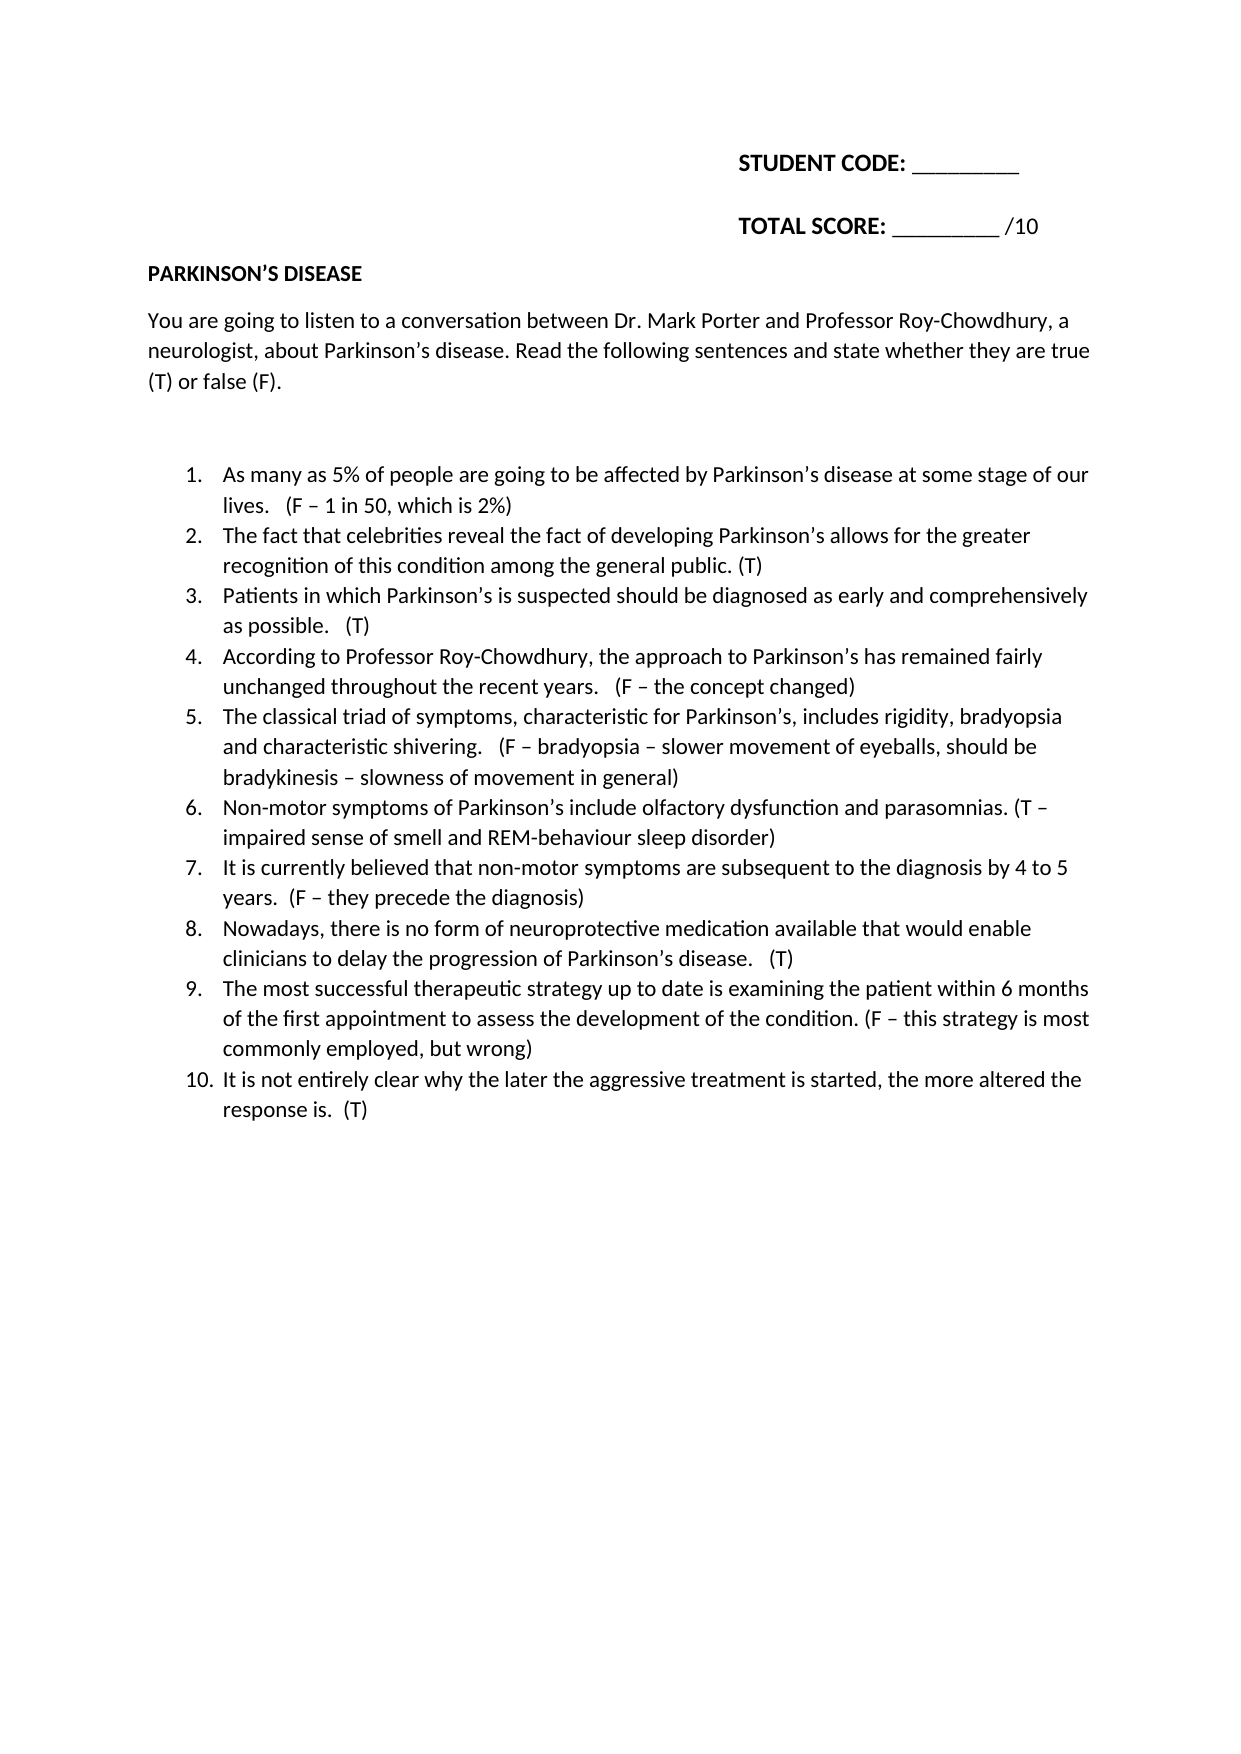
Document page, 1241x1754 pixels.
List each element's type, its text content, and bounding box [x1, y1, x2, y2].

list The classical triad of symptoms, characteristic for Parkinson’s, includes rigidity, bradyopsia and characteristic shivering. (F – bradyopsia – slower movement of eyeballs, should be bradykinesis – slowness of movement in general) [185, 702, 1093, 791]
list It is currently believed that non-motor symptoms are subsequent to the diagnosis by 4 to 5 years. (F – they precede the diagnosis) [185, 853, 1093, 912]
text STUDENT CODE: _________ [148, 148, 1093, 178]
list Nowadays, there is no form of neuroprotective medication available that would enable clinicians to delay the progression of Parkinson’s disease. (T) [185, 914, 1093, 972]
list It is not entirely clear why the later the aggressive treatment is started, the more altered the response is. (T) [185, 1065, 1093, 1123]
list As many as 5% of people are going to be affected by Parkinson’s disease at some stage of our lives. (F – 1 in 50, which is 2%) [185, 461, 1093, 519]
list Patients in which Parkinson’s is suspected should be diagnosed as early and comprehensively as possible. (T) [185, 581, 1093, 640]
list The fact that celebrities reveal the fact of developing Parkinson’s allows for the greater recognition of this condition among the general public. (T) [185, 521, 1093, 579]
list Non-motor symptoms of Parkinson’s include olfactory dysfunction and parasomnias. (T – impaired sense of smell and REM-behaviour sleep disorder) [185, 793, 1093, 851]
text PARKINSON’S DISEASE [148, 259, 1093, 288]
text TOTAL SCORE: _________ /10 [148, 210, 1093, 241]
list The most successful therapeutic strategy up to date is examining the patient within 6 months of the first appointment to assess the development of the condition. (F – this strategy is most commonly employed, but wrong) [185, 974, 1093, 1063]
list According to Professor Roy-Chowdhury, the approach to Parkinson’s has remained fairly unchanged throughout the recent years. (F – the concept changed) [185, 642, 1093, 700]
text You are going to listen to a conversation between Dr. Mark Porter and Professor Roy-Chowdhury, a neurologist, about Parkinson’s disease. Read the following sentences and state whether they are true (T) or false (F). [148, 306, 1093, 395]
